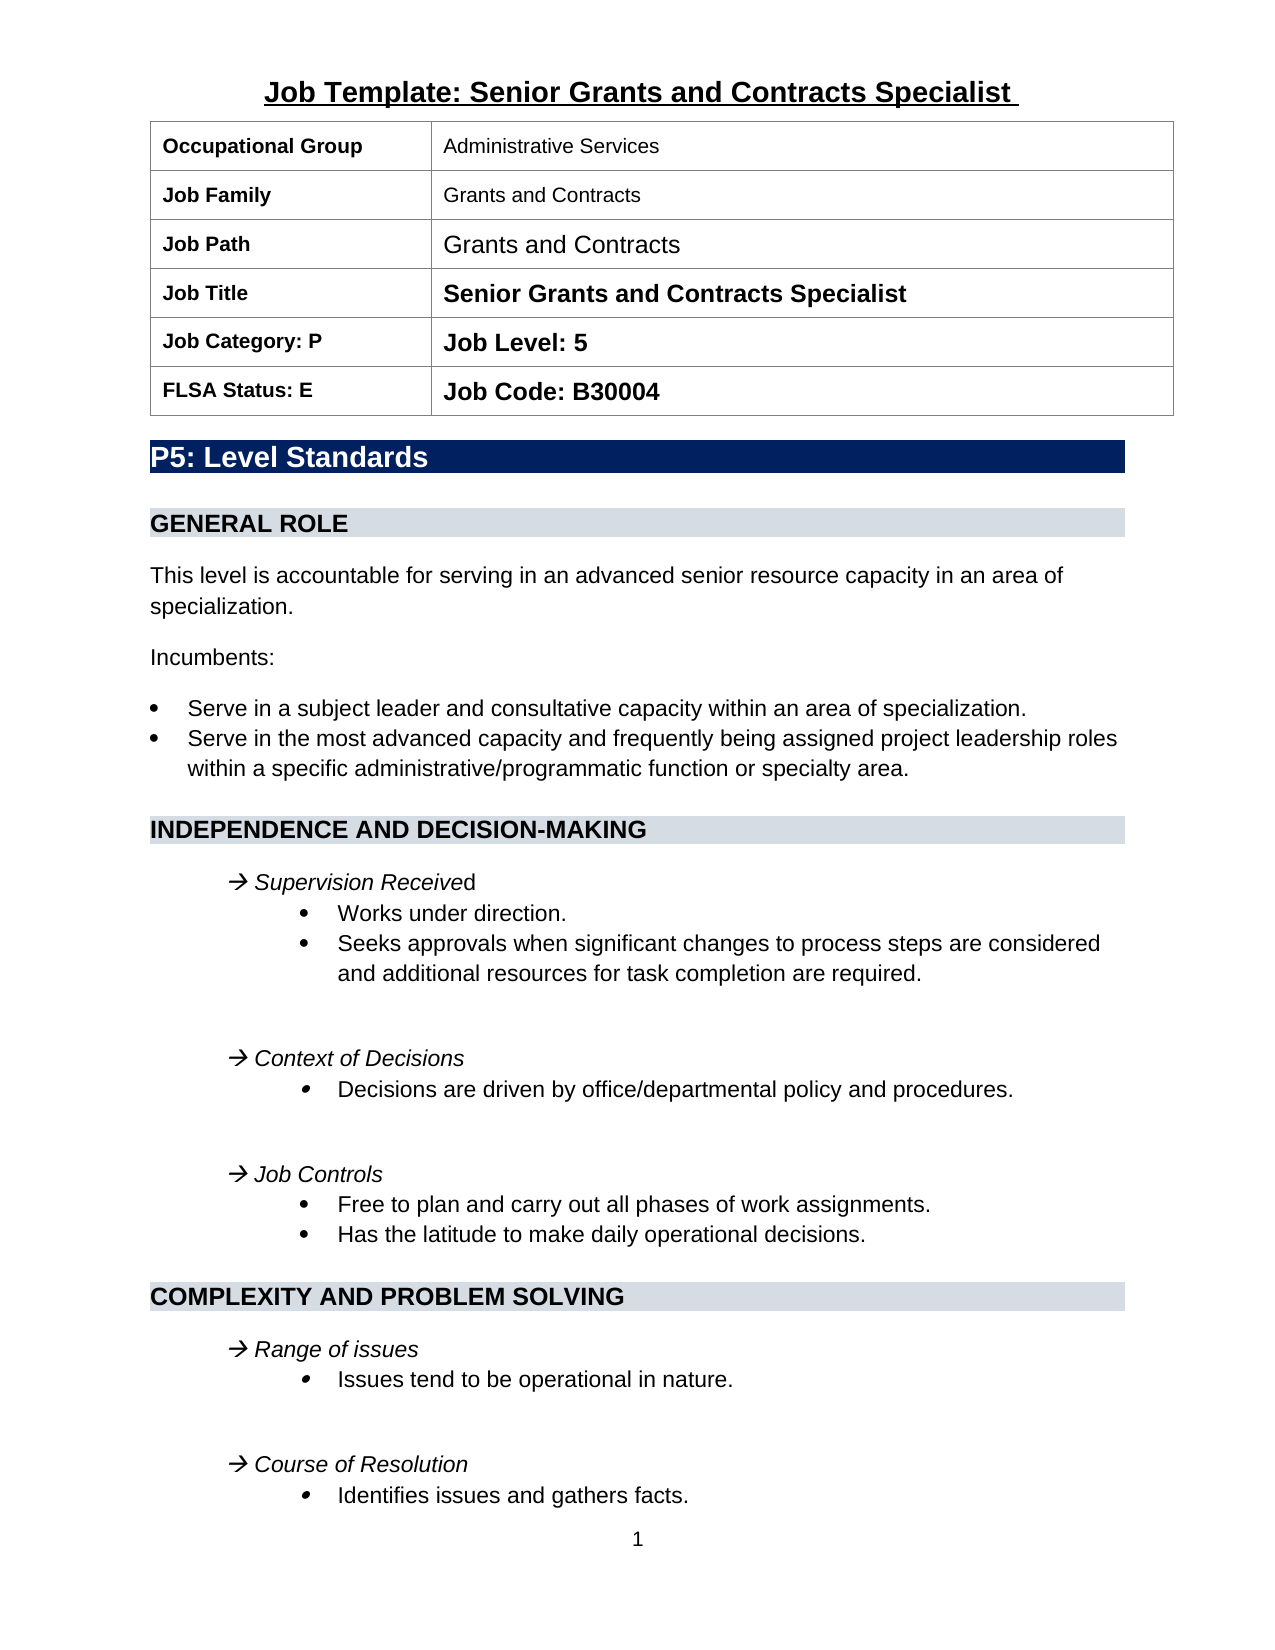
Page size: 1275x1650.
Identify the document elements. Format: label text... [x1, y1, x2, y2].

list Identifies issues and gathers facts. [300, 1482, 1125, 1508]
text P5: Level Standards [150, 440, 1125, 473]
list Free to plan and carry out all phases of work assignments. [300, 1191, 1125, 1218]
text Context of Decisions [150, 1045, 1125, 1072]
list Serve in a subject leader and consultative capacity within an area of specialization. [150, 695, 1125, 721]
text INDEPENDENCE AND DECISION-MAKING [150, 816, 1125, 844]
text This level is accountable for serving in an advanced senior resource capacity in an area of specialization. [150, 562, 1125, 619]
list Seeks approvals when significant changes to process steps are considered and additional resources for task completion are required. [300, 930, 1125, 986]
text Incumbents: [150, 644, 1125, 670]
text Job Controls [150, 1161, 1125, 1187]
text COMPLEXITY AND PROBLEM SOLVING [150, 1282, 1125, 1311]
list Works under direction. [300, 899, 1125, 926]
list Issues tend to be operational in nature. [300, 1366, 1125, 1392]
list Decisions are driven by office/departmental policy and procedures. [300, 1076, 1125, 1102]
text Course of Resolution [150, 1451, 1125, 1478]
list Serve in the most advanced capacity and frequently being assigned project leadership roles within a specific administrative/programmatic function or specialty area. [150, 725, 1125, 781]
text Supervision Received [225, 869, 1125, 896]
list Has the latitude to make daily operational decisions. [300, 1221, 1125, 1248]
text GENERAL ROLE [150, 508, 1125, 537]
text Range of issues [150, 1336, 1125, 1362]
